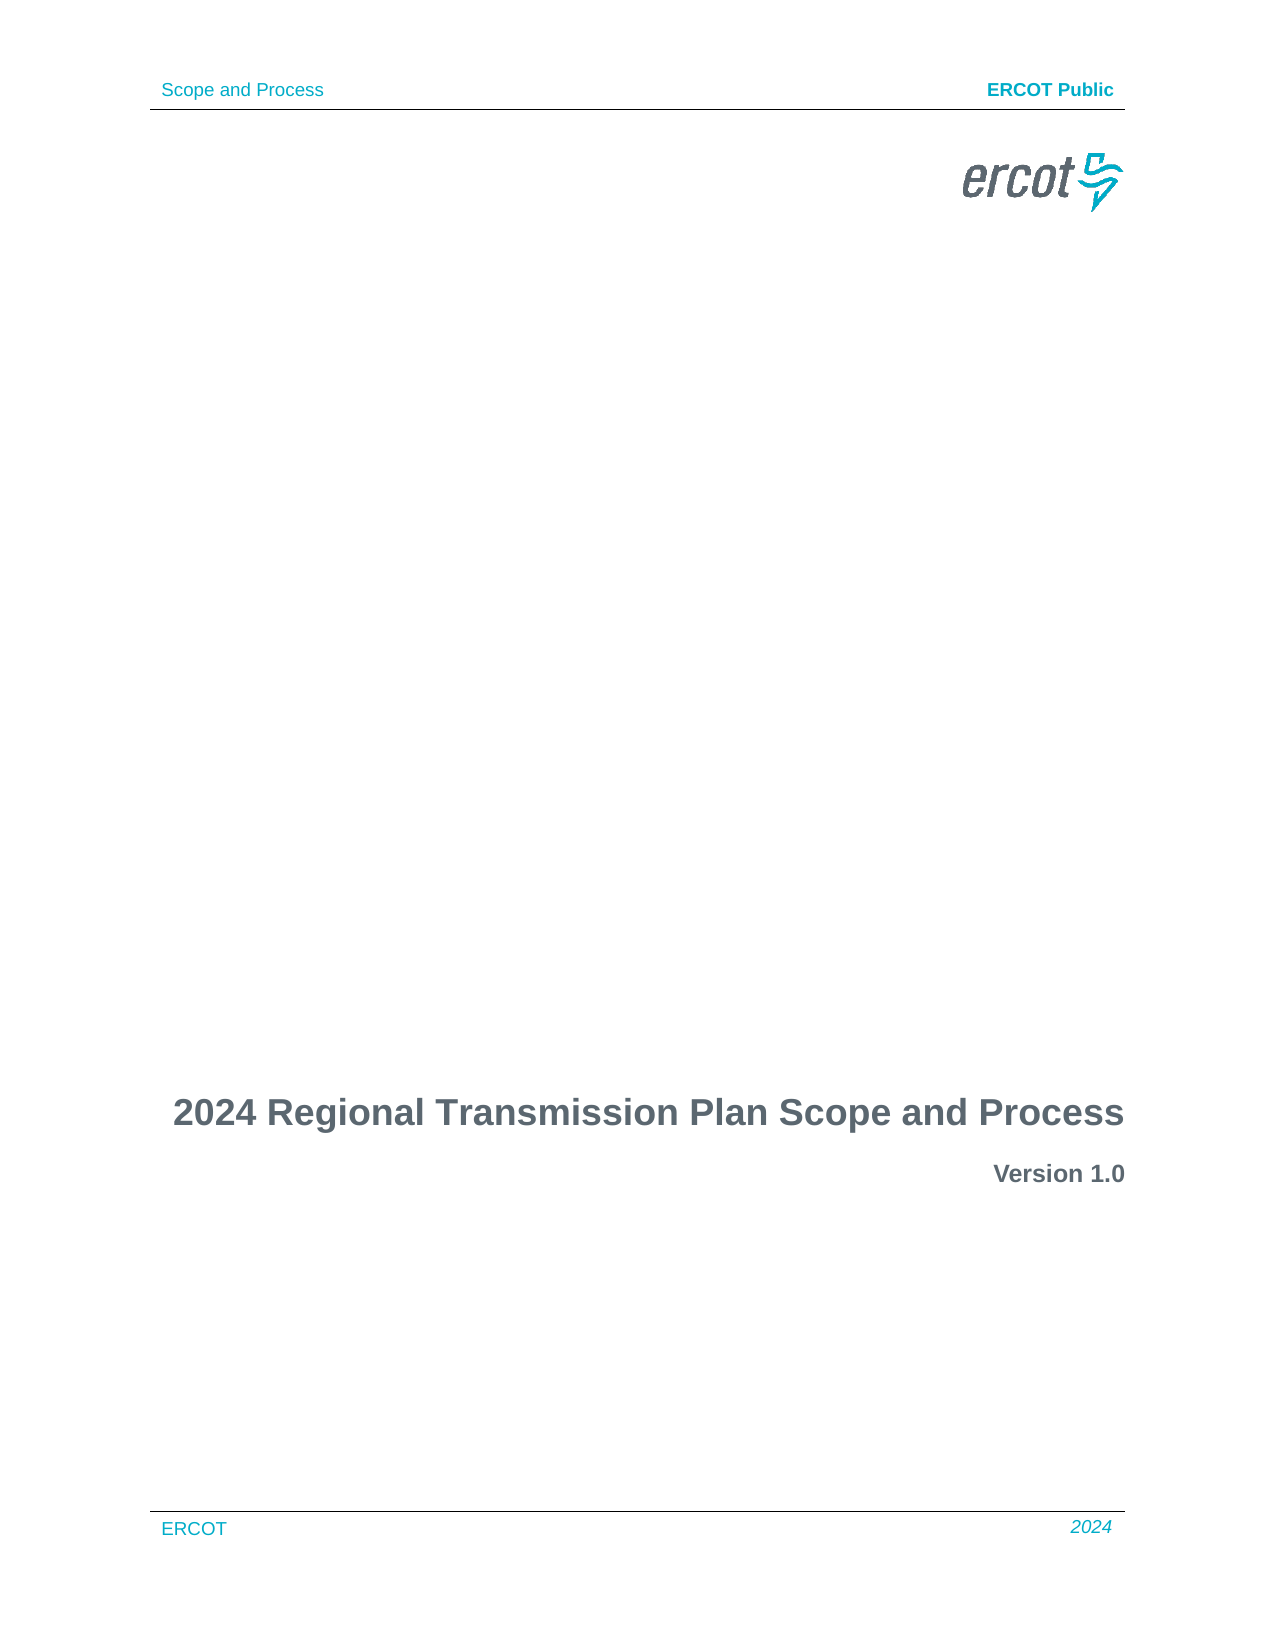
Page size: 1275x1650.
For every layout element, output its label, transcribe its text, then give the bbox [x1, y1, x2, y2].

text Version 1.0 [150, 1159, 1125, 1187]
picture [959, 150, 1125, 214]
text 2024 Regional Transmission Plan Scope and Process [150, 1091, 1125, 1134]
